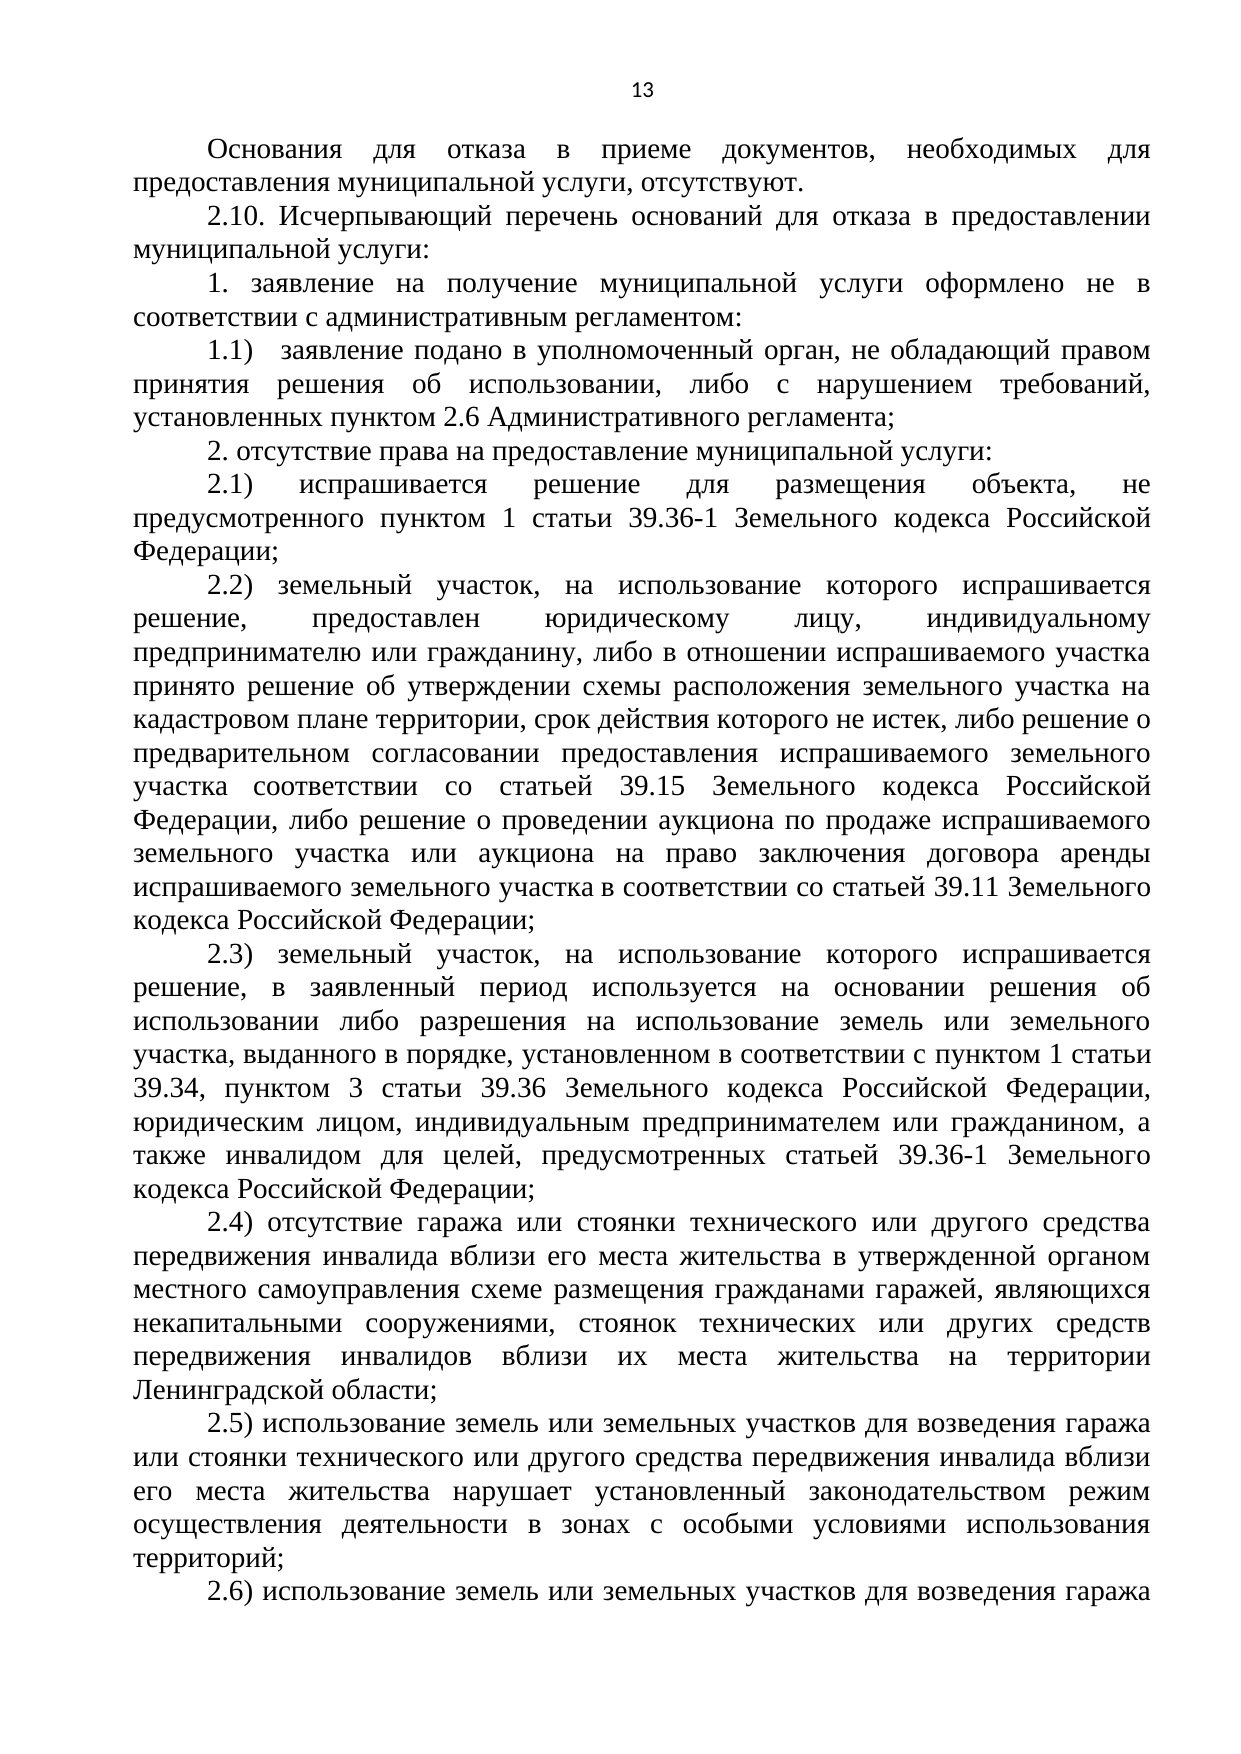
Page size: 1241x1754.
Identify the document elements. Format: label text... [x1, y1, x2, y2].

text 2.5) использование земель или земельных участков для возведения гаража или стоянки технического или другого средства передвижения инвалида вблизи его места жительства нарушает установленный законодательством режим осуществления деятельности в зонах с особыми условиями использования территорий; [133, 1406, 1152, 1573]
text 2.3) земельный участок, на использование которого испрашивается решение, в заявленный период используется на основании решения об использовании либо разрешения на использование земель или земельного участка, выданного в порядке, установленном в соответствии с пунктом 1 статьи 39.34, пунктом 3 статьи 39.36 Земельного кодекса Российской Федерации, юридическим лицом, индивидуальным предпринимателем или гражданином, а также инвалидом для целей, предусмотренных статьей 39.36-1 Земельного кодекса Российской Федерации; [133, 936, 1152, 1204]
text 2.1) испрашивается решение для размещения объекта, не предусмотренного пунктом 1 статьи 39.36-1 Земельного кодекса Российской Федерации; [133, 466, 1152, 567]
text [133, 1573, 1152, 1607]
text Основания для отказа в приеме документов, необходимых для предоставления муниципальной услуги, отсутствуют. [133, 131, 1152, 198]
text 1.1) заявление подано в уполномоченный орган, не обладающий правом принятия решения об использовании, либо с нарушением требований, установленных пунктом 2.6 Административного регламента; [133, 332, 1152, 433]
text 2.10. Исчерпывающий перечень оснований для отказа в предоставлении муниципальной услуги: [133, 198, 1152, 265]
text 2.4) отсутствие гаража или стоянки технического или другого средства передвижения инвалида вблизи его места жительства в утвержденной органом местного самоуправления схеме размещения гражданами гаражей, являющихся некапитальными сооружениями, стоянок технических или других средств передвижения инвалидов вблизи их места жительства на территории Ленинградской области; [133, 1204, 1152, 1406]
text 1. заявление на получение муниципальной услуги оформлено не в соответствии с административным регламентом: [133, 265, 1152, 332]
text 2.2) земельный участок, на использование которого испрашивается решение, предоставлен юридическому лицу, индивидуальному предпринимателю или гражданину, либо в отношении испрашиваемого участка принято решение об утверждении схемы расположения земельного участка на кадастровом плане территории, срок действия которого не истек, либо решение о предварительном согласовании предоставления испрашиваемого земельного участка соответствии со статьей 39.15 Земельного кодекса Российской Федерации, либо решение о проведении аукциона по продаже испрашиваемого земельного участка или аукциона на право заключения договора аренды испрашиваемого земельного участка в соответствии со статьей 39.11 Земельного кодекса Российской Федерации; [133, 567, 1152, 936]
text 2. отсутствие права на предоставление муниципальной услуги: [133, 433, 1152, 466]
